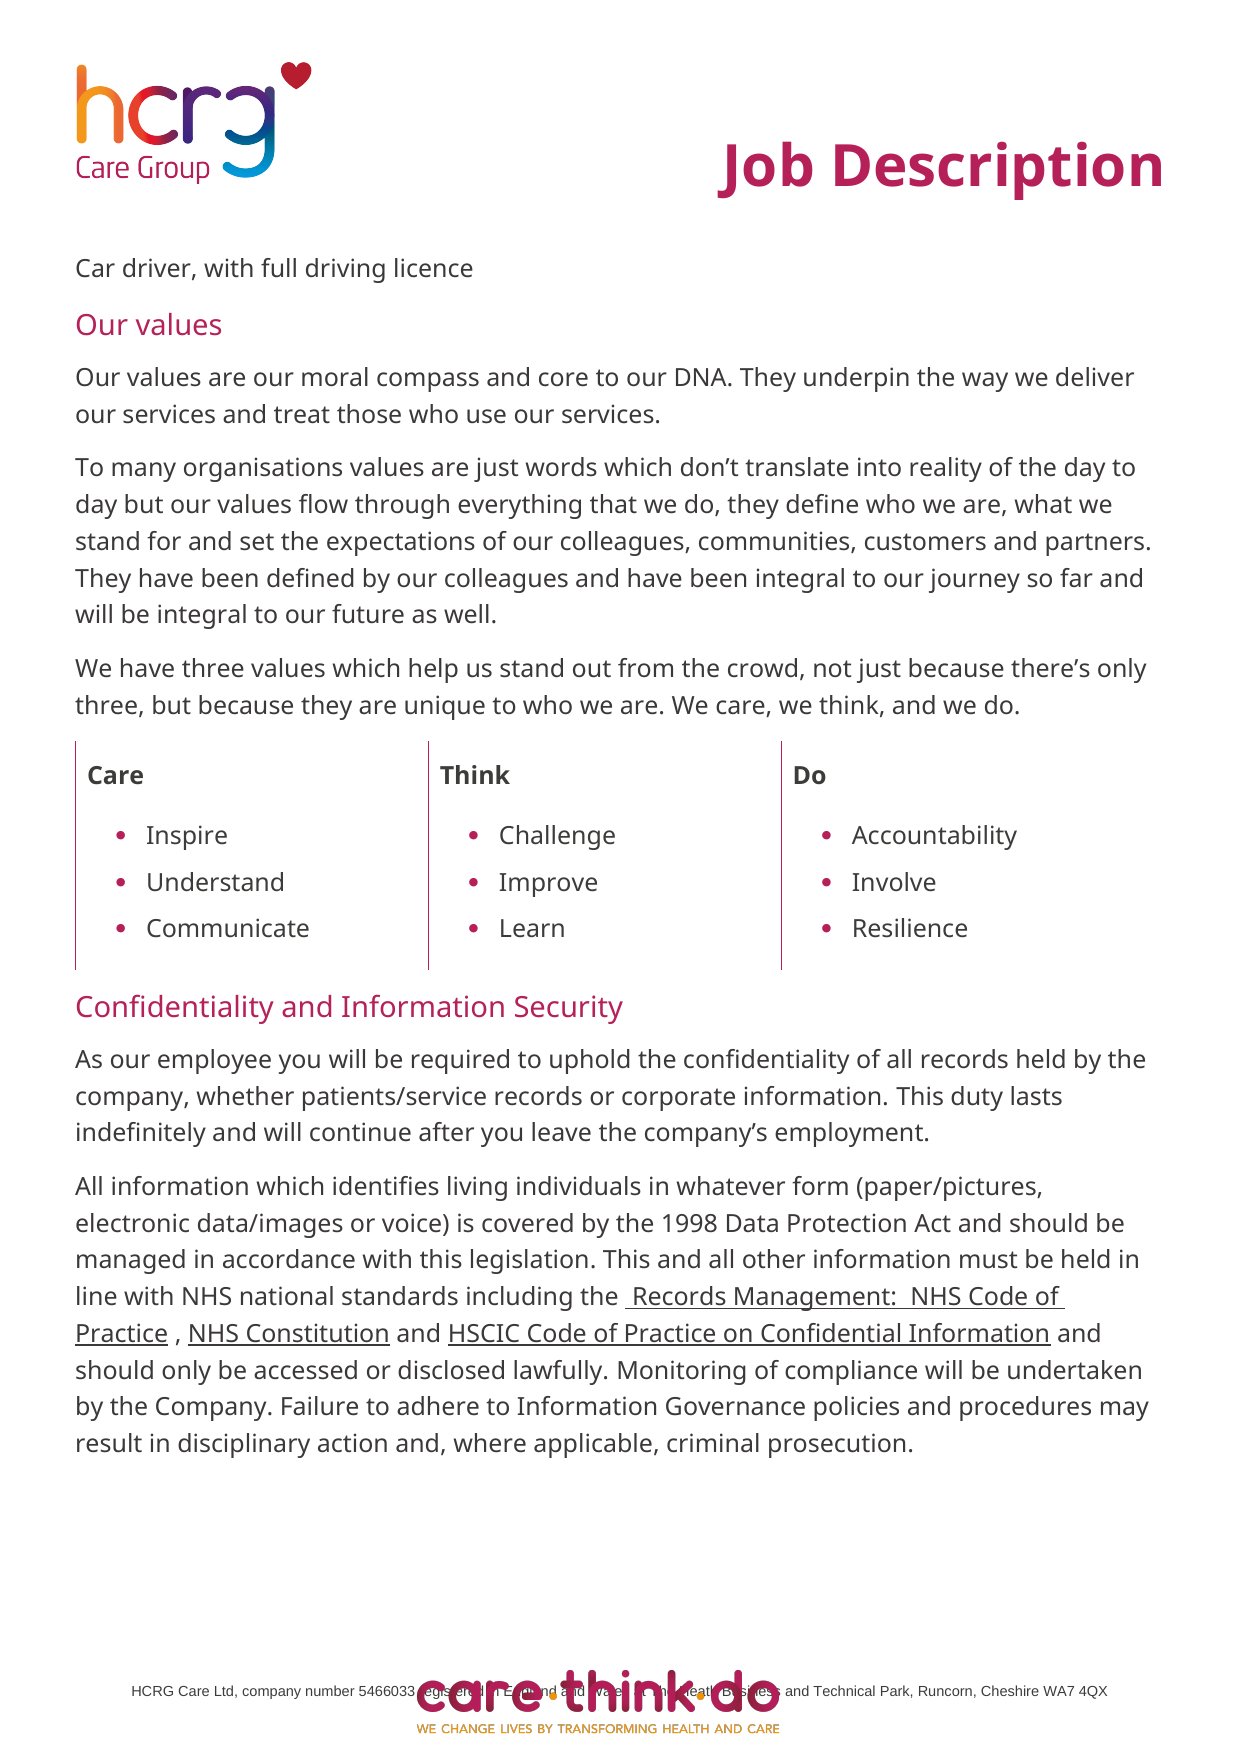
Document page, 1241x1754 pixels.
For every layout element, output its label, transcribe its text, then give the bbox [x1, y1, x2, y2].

picture [55, 35, 325, 205]
table_cell Inspire Understand Communicate [76, 806, 428, 969]
text To many organisations values are just words which don’t translate into reality of the day to day but our values flow through everything that we do, they define who we are, what we stand for and set the expectations of our colleagues, communities, customers and partners. They have been defined by our colleagues and have been integral to our journey so far and will be integral to our future as well. [75, 450, 1165, 631]
text Our values are our moral compass and core to our DNA. They underpin the way we deliver our services and treat those who use our services. [75, 360, 1165, 431]
table_header Think [429, 741, 781, 806]
text We have three values which help us stand out from the crowd, not just because there’s only three, but because they are unique to who we are. We care, we think, and we do. [75, 651, 1165, 721]
text All information which identifies living individuals in whatever form (paper/pictures, electronic data/images or voice) is covered by the 1998 Data Protection Act and should be managed in accordance with this legislation. This and all other information must be held in line with NHS national standards including the Records Management: NHS Code of Practice , NHS Constitution and HSCIC Code of Practice on Confidential Information and should only be accessed or disclosed lawfully. Monitoring of compliance will be undertaken by the Company. Failure to adhere to Information Governance policies and procedures may result in disciplinary action and, where applicable, criminal prosecution. [75, 1168, 1165, 1460]
picture [385, 1665, 811, 1739]
table_cell Challenge Improve Learn [429, 806, 781, 969]
text Car driver, with full driving licence [75, 251, 1165, 285]
subtitle Confidentiality and Information Security [75, 986, 1165, 1026]
table_header Care [76, 741, 428, 806]
table_cell Accountability Involve Resilience [782, 806, 1134, 969]
table_header Do [782, 741, 1134, 806]
text As our employee you will be required to uphold the confidentiality of all records held by the company, whether patients/service records or corporate information. This duty lasts indefinitely and will continue after you leave the company’s employment. [75, 1041, 1165, 1149]
subtitle Our values [75, 304, 1165, 344]
